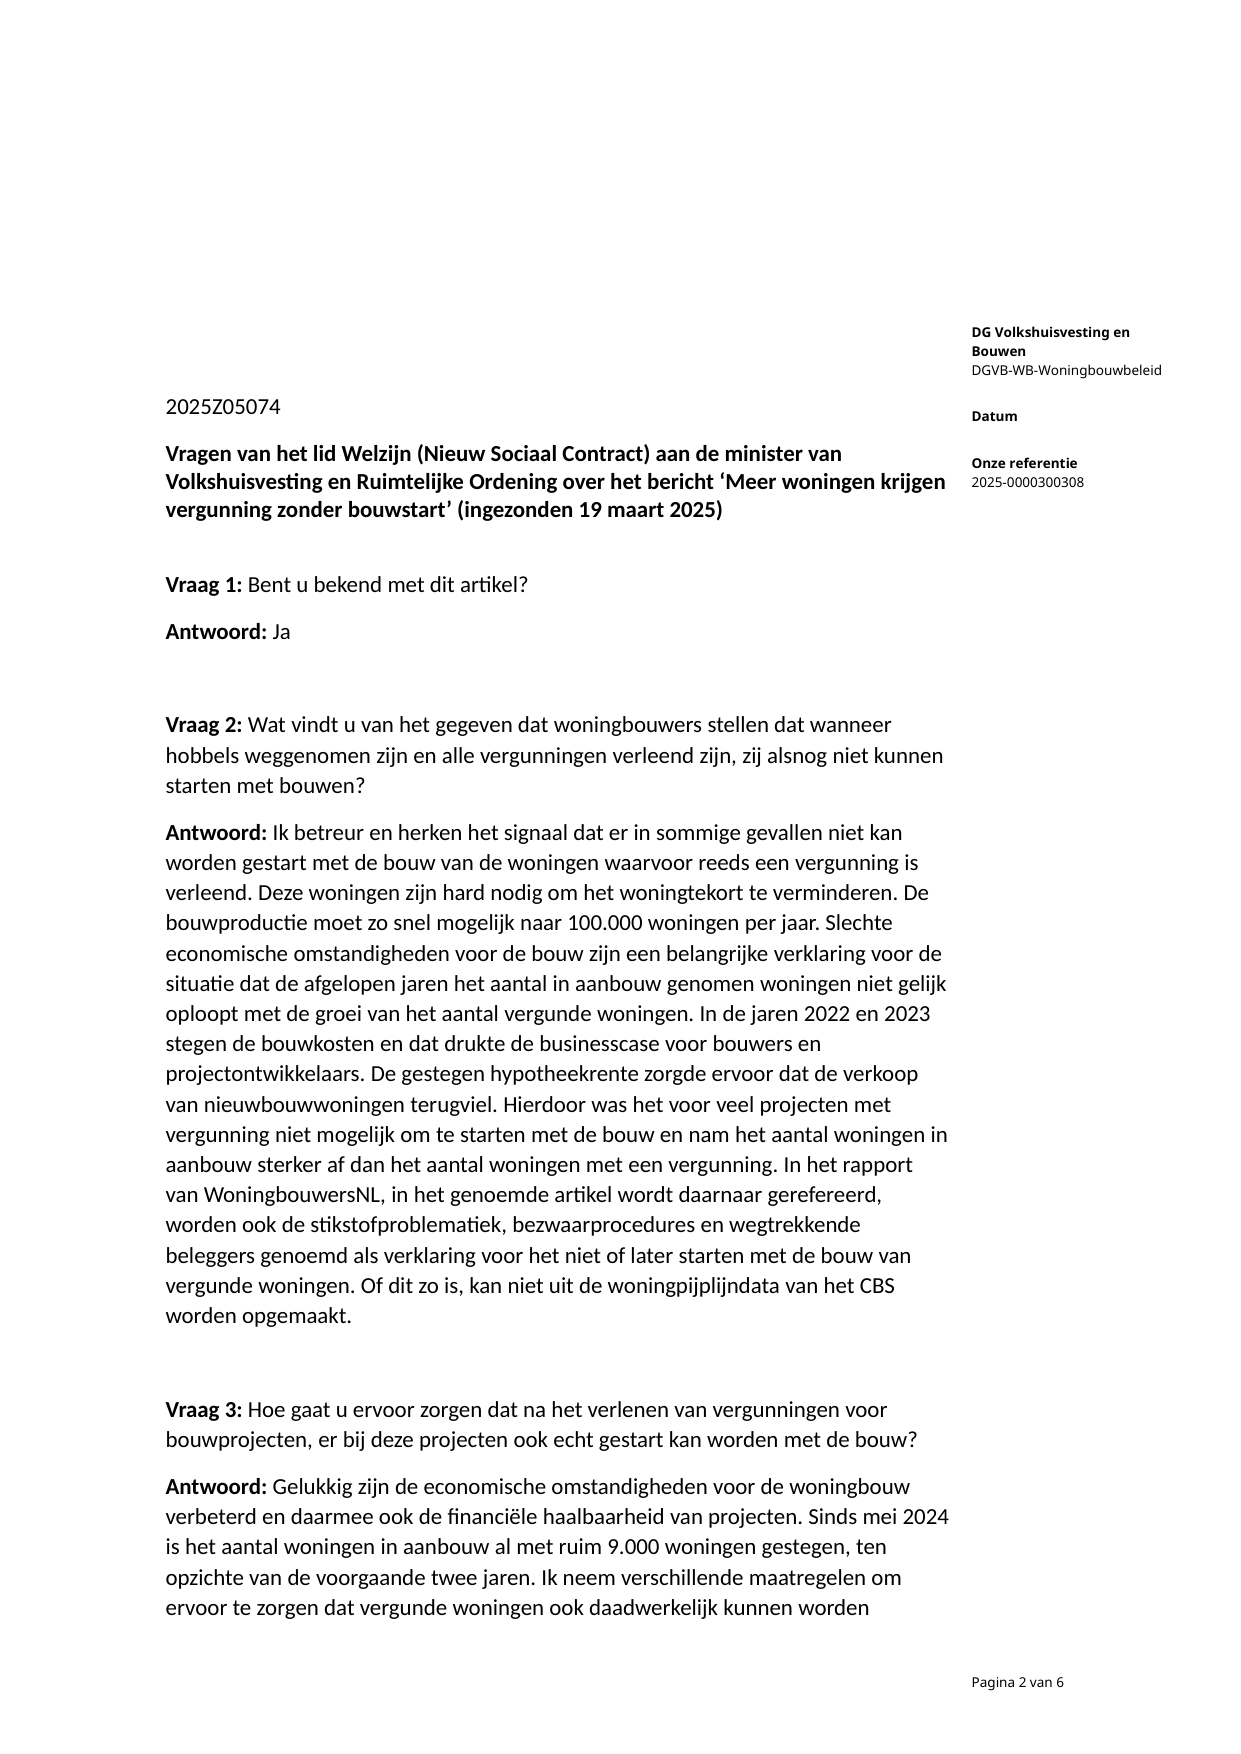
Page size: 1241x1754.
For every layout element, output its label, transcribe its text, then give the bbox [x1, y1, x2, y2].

text Antwoord: Ik betreur en herken het signaal dat er in sommige gevallen niet kan worden gestart met de bouw van de woningen waarvoor reeds een vergunning is verleend. Deze woningen zijn hard nodig om het woningtekort te verminderen. De bouwproductie moet zo snel mogelijk naar 100.000 woningen per jaar. Slechte economische omstandigheden voor de bouw zijn een belangrijke verklaring voor de situatie dat de afgelopen jaren het aantal in aanbouw genomen woningen niet gelijk oploopt met de groei van het aantal vergunde woningen. In de jaren 2022 en 2023 stegen de bouwkosten en dat drukte de businesscase voor bouwers en projectontwikkelaars. De gestegen hypotheekrente zorgde ervoor dat de verkoop van nieuwbouwwoningen terugviel. Hierdoor was het voor veel projecten met vergunning niet mogelijk om te starten met de bouw en nam het aantal woningen in aanbouw sterker af dan het aantal woningen met een vergunning. In het rapport van WoningbouwersNL, in het genoemde artikel wordt daarnaar gerefereerd, worden ook de stikstofproblematiek, bezwaarprocedures en wegtrekkende beleggers genoemd als verklaring voor het niet of later starten met de bouw van vergunde woningen. Of dit zo is, kan niet uit de woningpijplijndata van het CBS worden opgemaakt. [165, 818, 951, 1329]
text Vraag 3: Hoe gaat u ervoor zorgen dat na het verlenen van vergunningen voor bouwprojecten, er bij deze projecten ook echt gestart kan worden met de bouw? [165, 1395, 951, 1453]
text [165, 1472, 951, 1621]
text 2025Z05074 [165, 392, 951, 420]
text Vragen van het lid Welzijn (Nieuw Sociaal Contract) aan de minister van Volkshuisvesting en Ruimtelijke Ordening over het bericht ‘Meer woningen krijgen vergunning zonder bouwstart’ (ingezonden 19 maart 2025) [165, 439, 951, 523]
text Vraag 1: Bent u bekend met dit artikel? [165, 570, 951, 598]
text Antwoord: Ja [165, 617, 951, 645]
text Vraag 2: Wat vindt u van het gegeven dat woningbouwers stellen dat wanneer hobbels weggenomen zijn en alle vergunningen verleend zijn, zij alsnog niet kunnen starten met bouwen? [165, 711, 951, 799]
